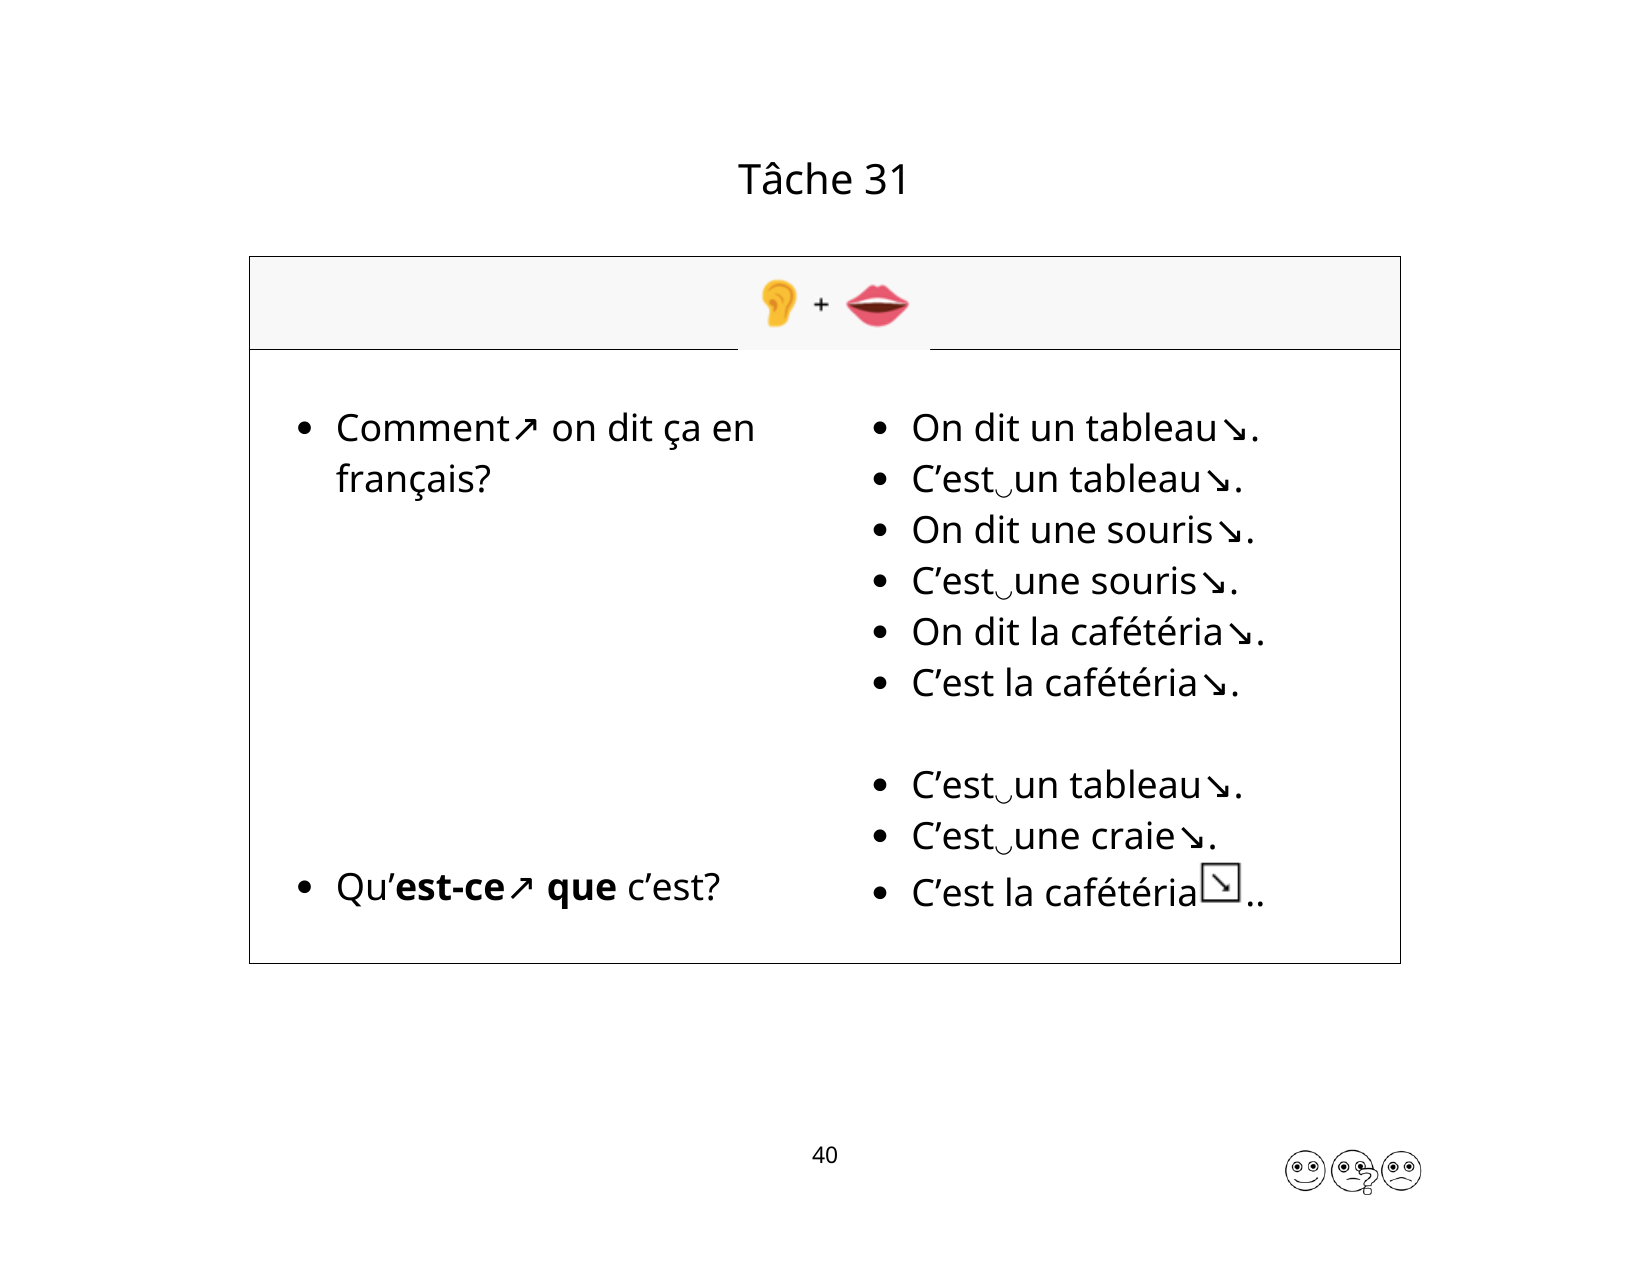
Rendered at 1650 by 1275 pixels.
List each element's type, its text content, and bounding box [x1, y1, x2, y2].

picture [1198, 860, 1246, 906]
table_cell Comment↗ on dit ça en français? Qu’est-ce↗ que c’est? [250, 350, 825, 963]
table_cell On dit un tableau↘. C’est◡un tableau↘. On dit une souris↘. C’est◡une souris↘. On dit la cafétéria↘. C’est la cafétéria↘. C’est◡un tableau↘. C’est◡une craie↘. C’est la cafétéria.. [825, 350, 1400, 963]
subtitle Tâche 31 [187, 150, 1462, 207]
picture [1282, 1140, 1427, 1198]
picture [738, 260, 931, 350]
table_header [250, 257, 1400, 349]
